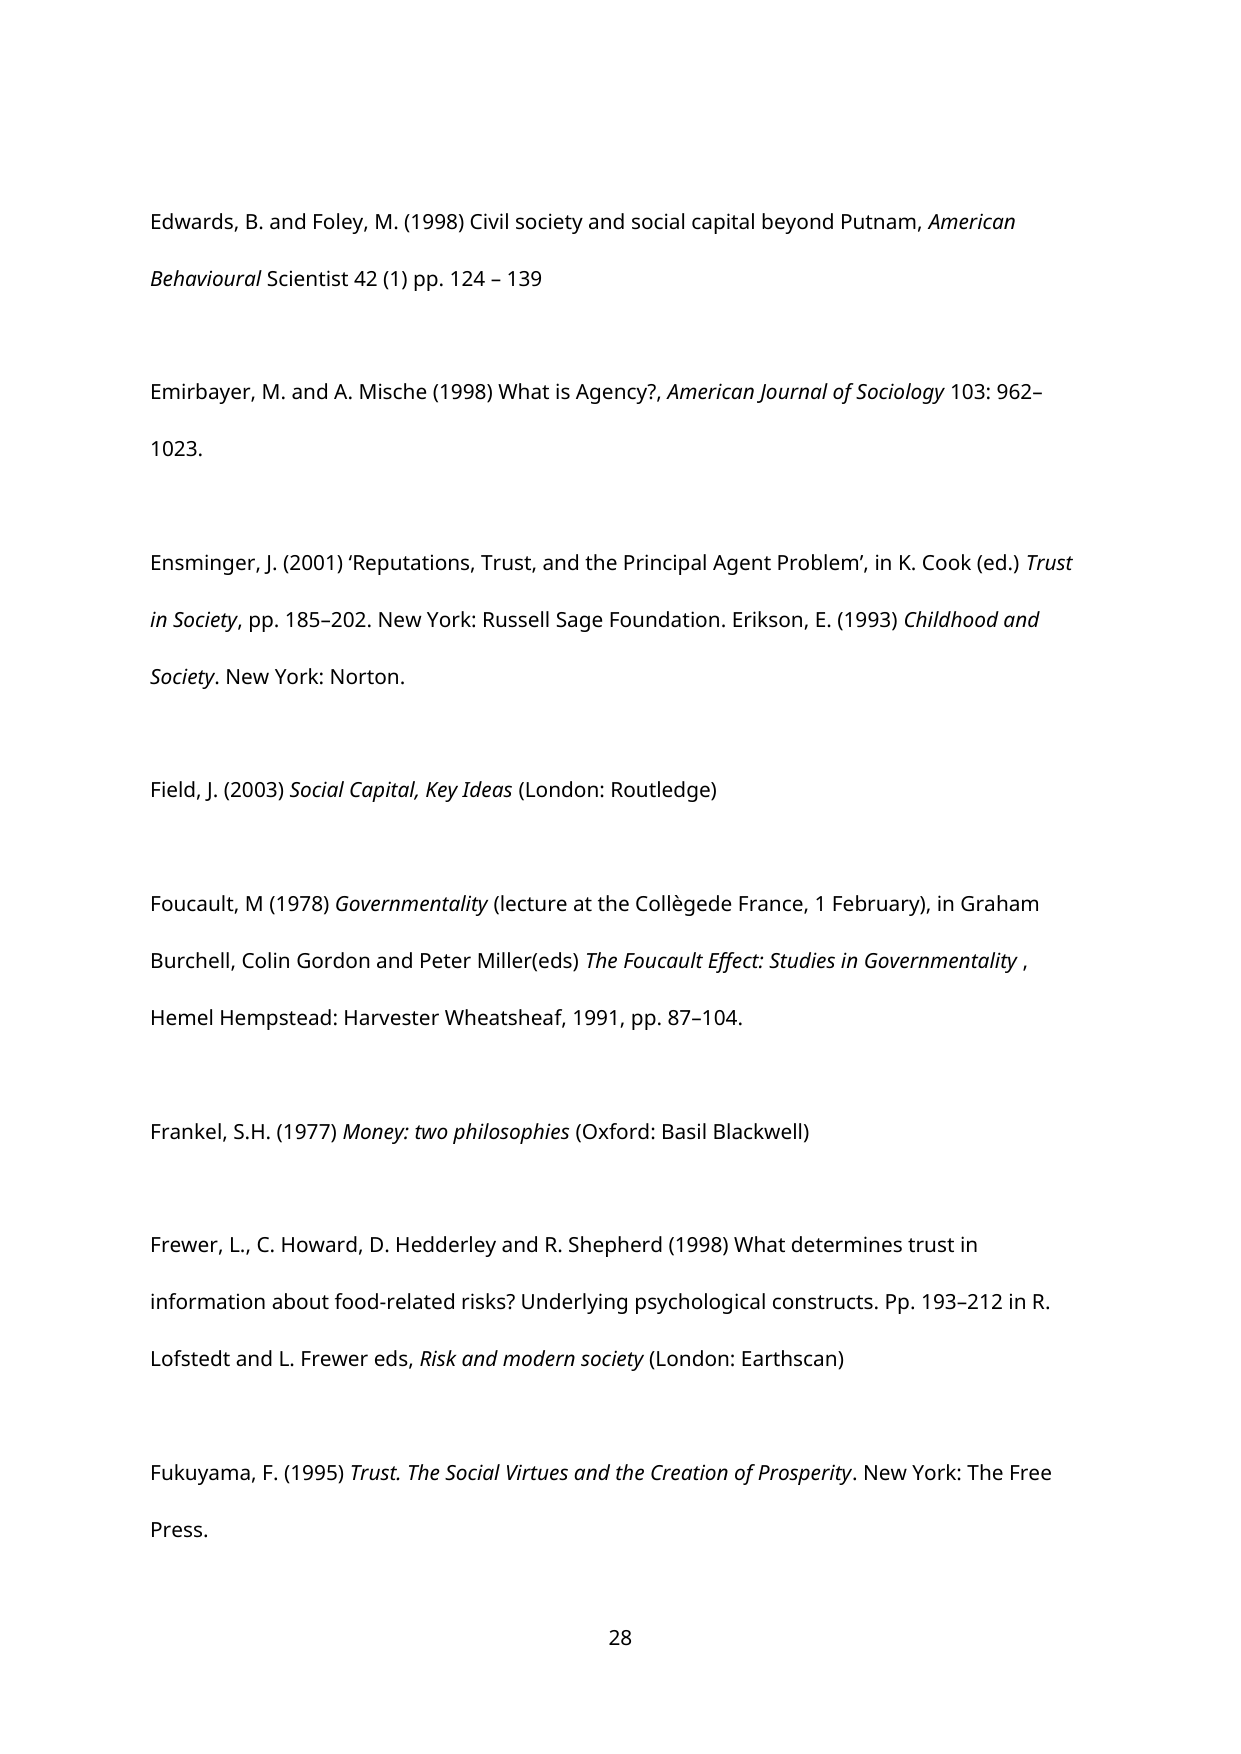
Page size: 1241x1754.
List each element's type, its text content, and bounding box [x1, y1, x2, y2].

text Edwards, B. and Foley, M. (1998) Civil society and social capital beyond Putnam, American Behavioural Scientist 42 (1) pp. 124 – 139 [150, 207, 1090, 292]
text Foucault, M (1978) Governmentality (lecture at the Collègede France, 1 February), in Graham Burchell, Colin Gordon and Peter Miller(eds) The Foucault Effect: Studies in Governmentality , Hemel Hempstead: Harvester Wheatsheaf, 1991, pp. 87–104. [150, 889, 1090, 1032]
text Frewer, L., C. Howard, D. Hedderley and R. Shepherd (1998) What determines trust in information about food-related risks? Underlying psychological constructs. Pp. 193–212 in R. Lofstedt and L. Frewer eds, Risk and modern society (London: Earthscan) [150, 1231, 1090, 1373]
text Field, J. (2003) Social Capital, Key Ideas (London: Routledge) [150, 776, 1090, 804]
text Frankel, S.H. (1977) Money: two philosophies (Oxford: Basil Blackwell) [150, 1117, 1090, 1145]
text Fukuyama, F. (1995) Trust. The Social Virtues and the Creation of Prosperity. New York: The Free Press. [150, 1458, 1090, 1543]
text Ensminger, J. (2001) ‘Reputations, Trust, and the Principal Agent Problem’, in K. Cook (ed.) Trust in Society, pp. 185–202. New York: Russell Sage Foundation. Erikson, E. (1993) Childhood and Society. New York: Norton. [150, 548, 1090, 690]
text Emirbayer, M. and A. Mische (1998) What is Agency?, American Journal of Sociology 103: 962–1023. [150, 377, 1090, 463]
